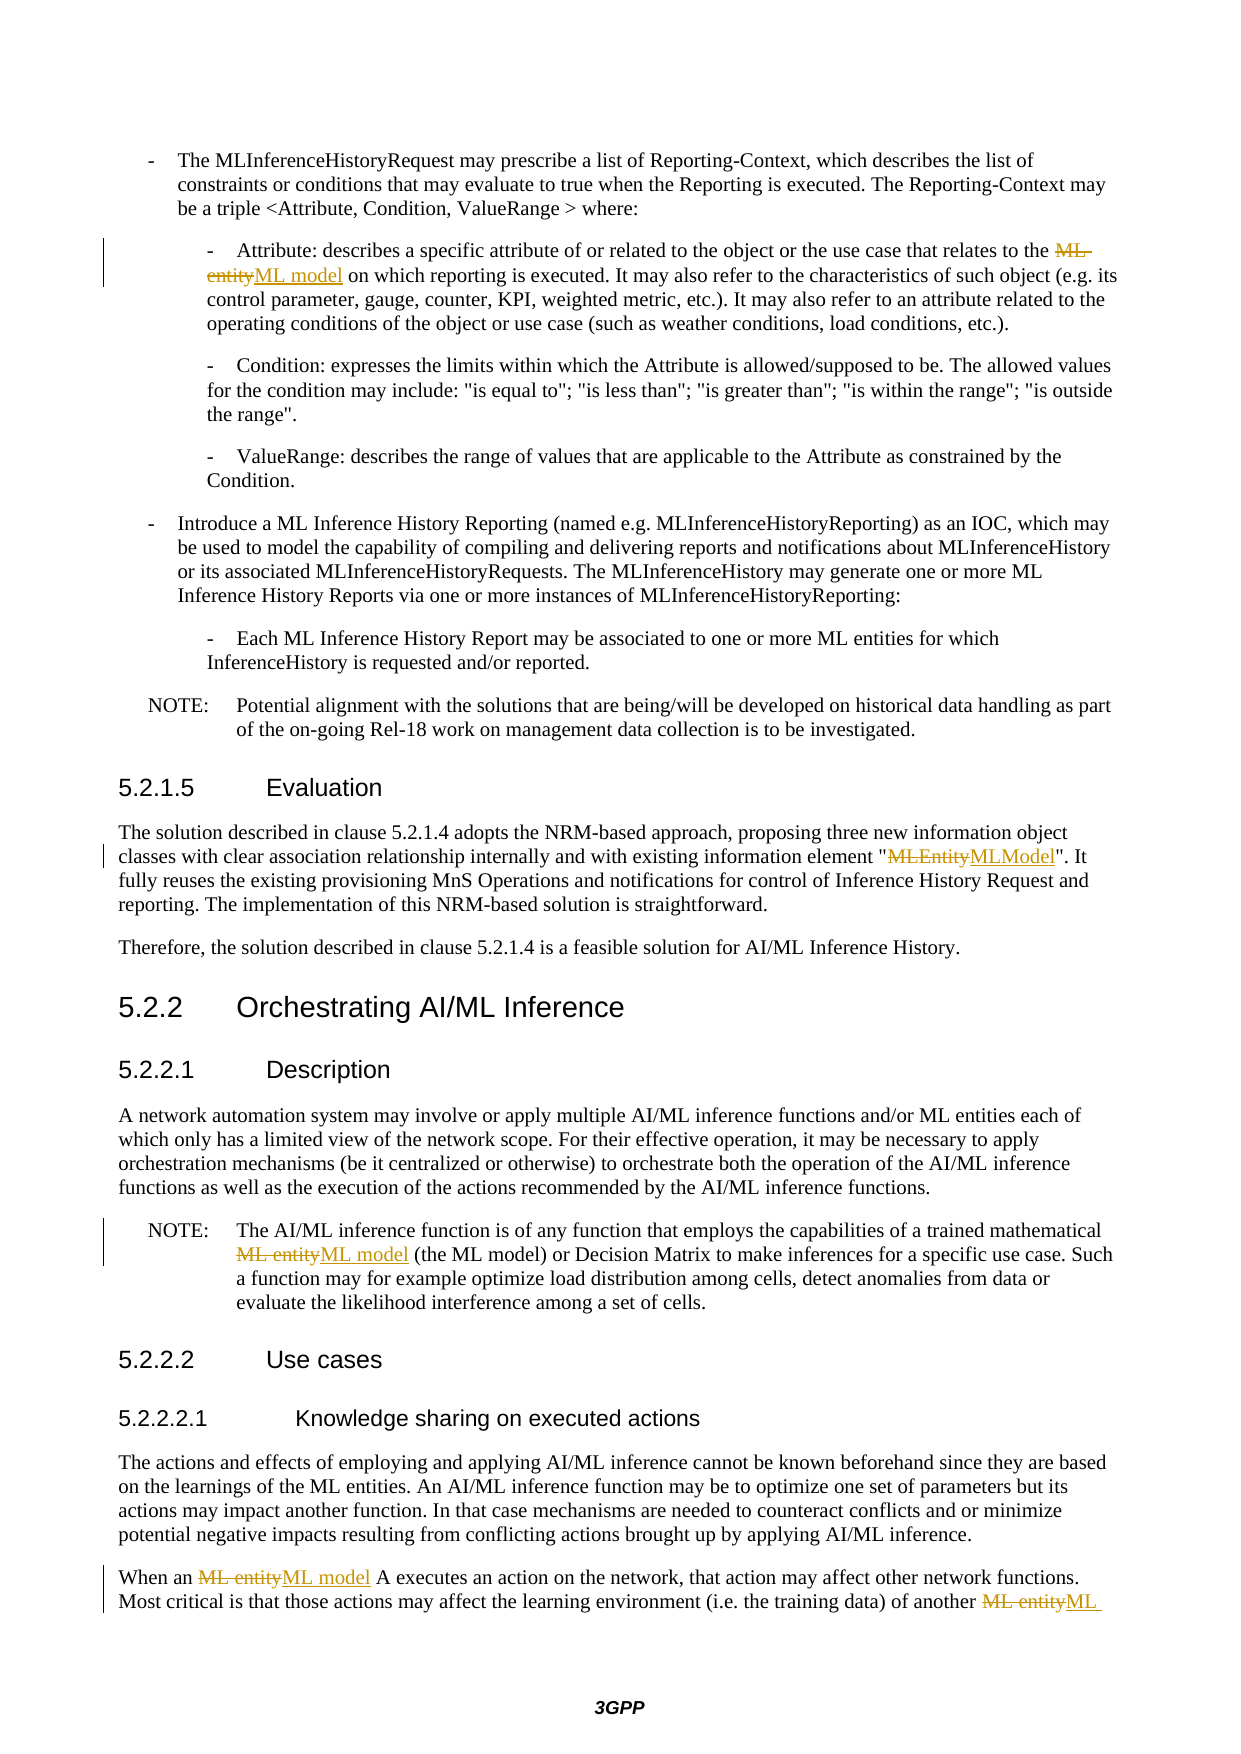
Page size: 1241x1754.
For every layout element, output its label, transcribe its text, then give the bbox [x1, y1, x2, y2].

text NOTE: Potential alignment with the solutions that are being/will be developed on historical data handling as part of the on-going Rel-18 work on management data collection is to be investigated. [148, 693, 1122, 741]
subtitle 5.2.2 Orchestrating AI/ML Inference [118, 990, 1122, 1024]
text The actions and effects of employing and applying AI/ML inference cannot be known beforehand since they are based on the learnings of the ML entities. An AI/ML inference function may be to optimize one set of parameters but its actions may impact another function. In that case mechanisms are needed to counteract conflicts and or minimize potential negative impacts resulting from conflicting actions brought up by applying AI/ML inference. [118, 1450, 1122, 1546]
text - Attribute: describes a specific attribute of or related to the object or the use case that relates to the on which reporting is executed. It may also refer to the characteristics of such object (e.g. its control parameter, gauge, counter, KPI, weighted metric, etc.). It may also refer to an attribute related to the operating conditions of the object or use case (such as weather conditions, load conditions, etc.). [207, 238, 1122, 335]
text A network automation system may involve or apply multiple AI/ML inference functions and/or ML entities each of which only has a limited view of the network scope. For their effective operation, it may be necessary to apply orchestration mechanisms (be it centralized or otherwise) to orchestrate both the operation of the AI/ML inference functions as well as the execution of the actions recommended by the AI/ML inference functions. [118, 1103, 1122, 1199]
subtitle 5.2.2.2 Use cases [118, 1345, 1122, 1374]
text - Each ML Inference History Report may be associated to one or more ML entities for which InferenceHistory is requested and/or reported. [207, 626, 1122, 674]
text - Introduce a ML Inference History Reporting (named e.g. MLInferenceHistoryReporting) as an IOC, which may be used to model the capability of compiling and delivering reports and notifications about MLInferenceHistory or its associated MLInferenceHistoryRequests. The MLInferenceHistory may generate one or more ML Inference History Reports via one or more instances of MLInferenceHistoryReporting: [148, 511, 1122, 607]
subtitle 5.2.1.5 Evaluation [118, 772, 1122, 801]
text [118, 1565, 1122, 1613]
text The solution described in clause 5.2.1.4 adopts the NRM-based approach, proposing three new information object classes with clear association relationship internally and with existing information element "". It fully reuses the existing provisioning MnS Operations and notifications for control of Inference History Request and reporting. The implementation of this NRM-based solution is straightforward. [118, 820, 1122, 916]
text Therefore, the solution described in clause 5.2.1.4 is a feasible solution for AI/ML Inference History. [118, 935, 1122, 959]
subtitle 5.2.2.2.1 Knowledge sharing on executed actions [118, 1405, 1122, 1431]
text - The MLInferenceHistoryRequest may prescribe a list of Reporting-Context, which describes the list of constraints or conditions that may evaluate to true when the Reporting is executed. The Reporting-Context may be a triple <Attribute, Condition, ValueRange > where: [148, 147, 1122, 220]
subtitle 5.2.2.1 Description [118, 1055, 1122, 1084]
text NOTE: The AI/ML inference function is of any function that employs the capabilities of a trained mathematical (the ML model) or Decision Matrix to make inferences for a specific use case. Such a function may for example optimize load distribution among cells, detect anomalies from data or evaluate the likelihood interference among a set of cells. [148, 1218, 1122, 1314]
text - Condition: expresses the limits within which the Attribute is allowed/supposed to be. The allowed values for the condition may include: "is equal to"; "is less than"; "is greater than"; "is within the range"; "is outside the range". [207, 353, 1122, 426]
text - ValueRange: describes the range of values that are applicable to the Attribute as constrained by the Condition. [207, 444, 1122, 492]
